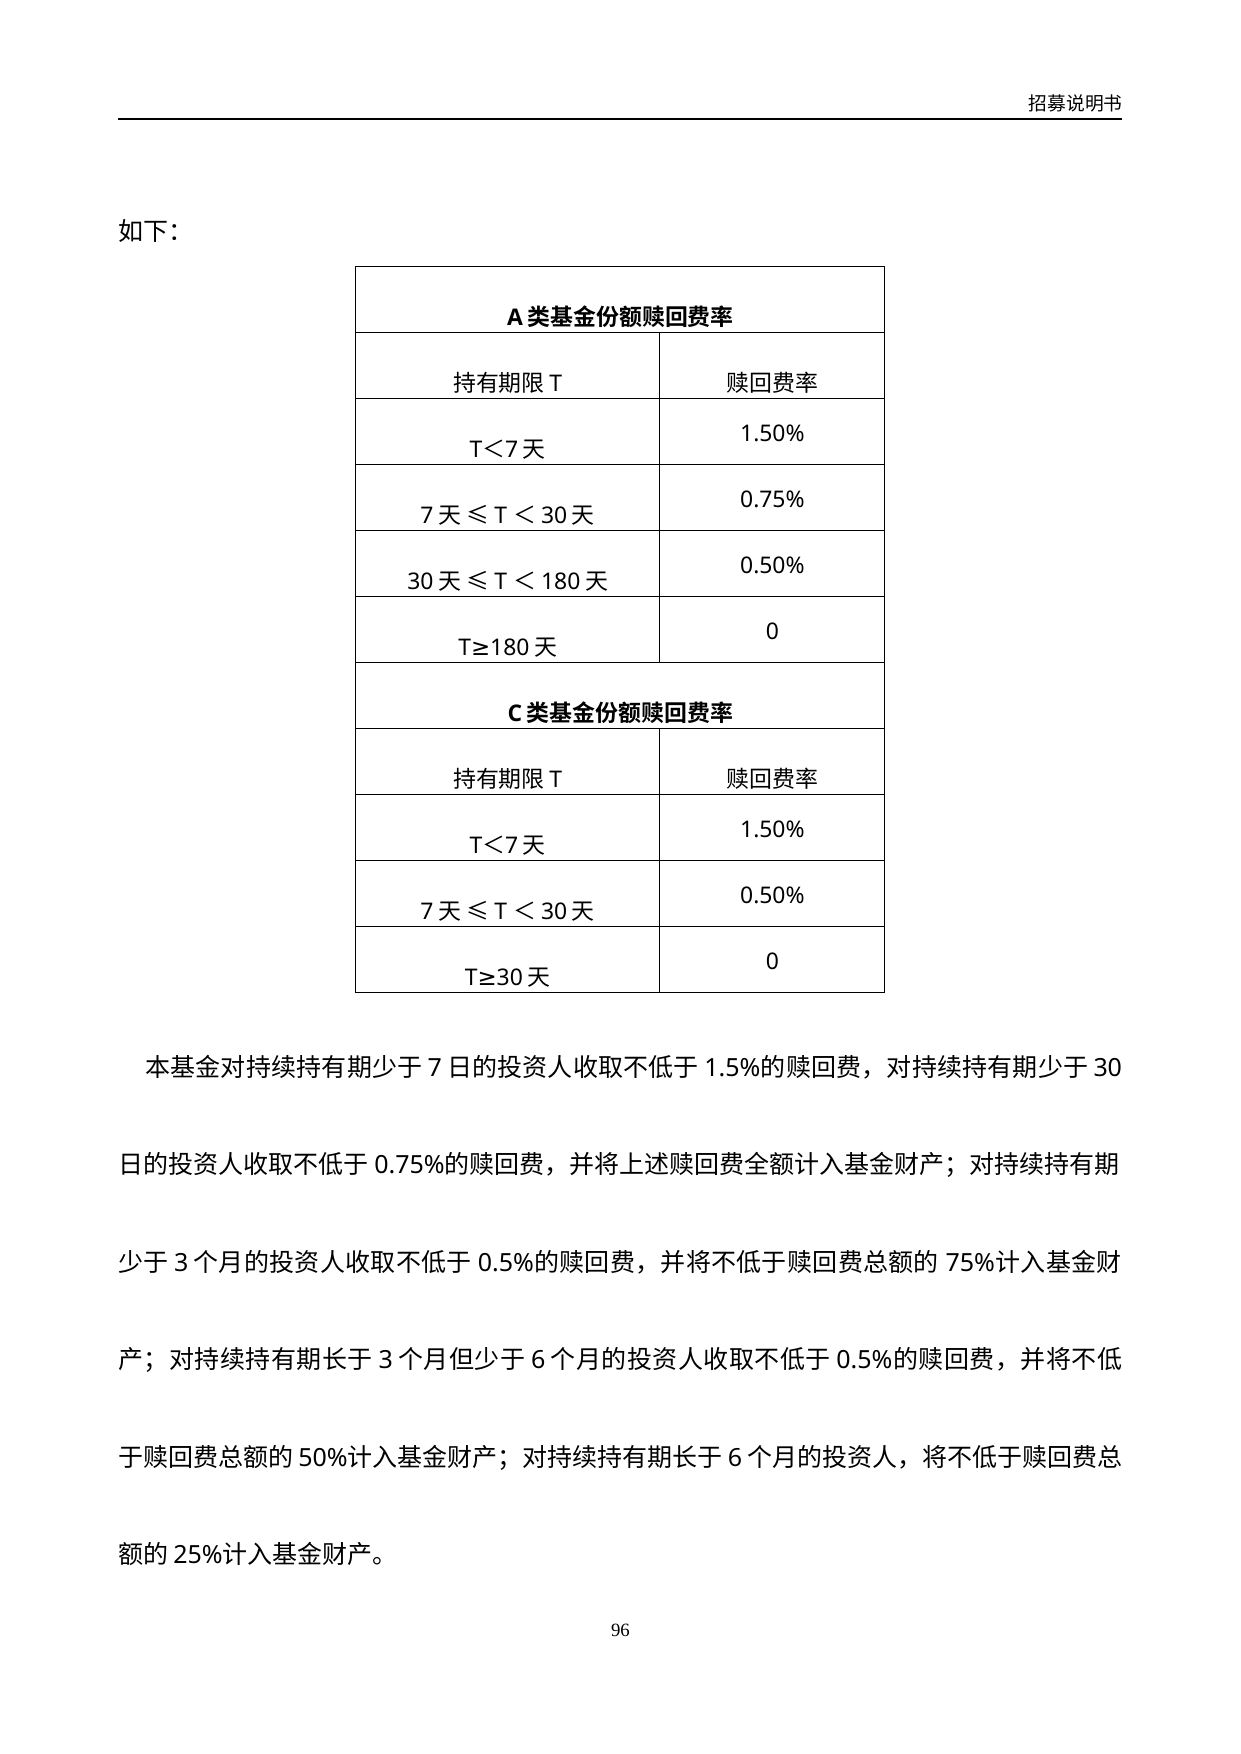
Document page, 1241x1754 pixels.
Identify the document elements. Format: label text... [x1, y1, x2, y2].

table_cell 30天 ≤ T ＜ 180天 [356, 531, 659, 596]
table_cell T＜7天 [356, 399, 659, 464]
table_header A类基金份额赎回费率 [356, 267, 884, 332]
table_cell 0 [660, 927, 884, 992]
table_cell T≥180天 [356, 597, 659, 662]
table_cell 7天 ≤ T ＜ 30天 [356, 861, 659, 926]
table_cell 0 [660, 597, 884, 662]
text 本基金对持续持有期少于7日的投资人收取不低于1.5%的赎回费，对持续持有期少于30日的投资人收取不低于0.75%的赎回费，并将上述赎回费全额计入基金财产；对持续持有期少于3个月的投资人收取不低于0.5%的赎回费，并将不低于赎回费总额的75%计入基金财产；对持续持有期长于3个月但少于6个月的投资人收取不低于0.5%的赎回费，并将不低于赎回费总额的50%计入基金财产；对持续持有期长于6个月的投资人，将不低于赎回费总额的25%计入基金财产。 [118, 1018, 1122, 1571]
table_cell C类基金份额赎回费率 [356, 663, 884, 728]
table_cell T≥30天 [356, 927, 659, 992]
table_cell 持有期限T [356, 333, 659, 398]
table_cell 0.75% [660, 465, 884, 530]
table_cell 1.50% [660, 795, 884, 860]
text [118, 183, 1122, 248]
table_cell 赎回费率 [660, 333, 884, 398]
table_cell 0.50% [660, 861, 884, 926]
table_cell T＜7天 [356, 795, 659, 860]
table_cell 持有期限T [356, 729, 659, 794]
table_cell 赎回费率 [660, 729, 884, 794]
table_cell 7天 ≤ T ＜ 30天 [356, 465, 659, 530]
table_cell 1.50% [660, 399, 884, 464]
table_cell 0.50% [660, 531, 884, 596]
